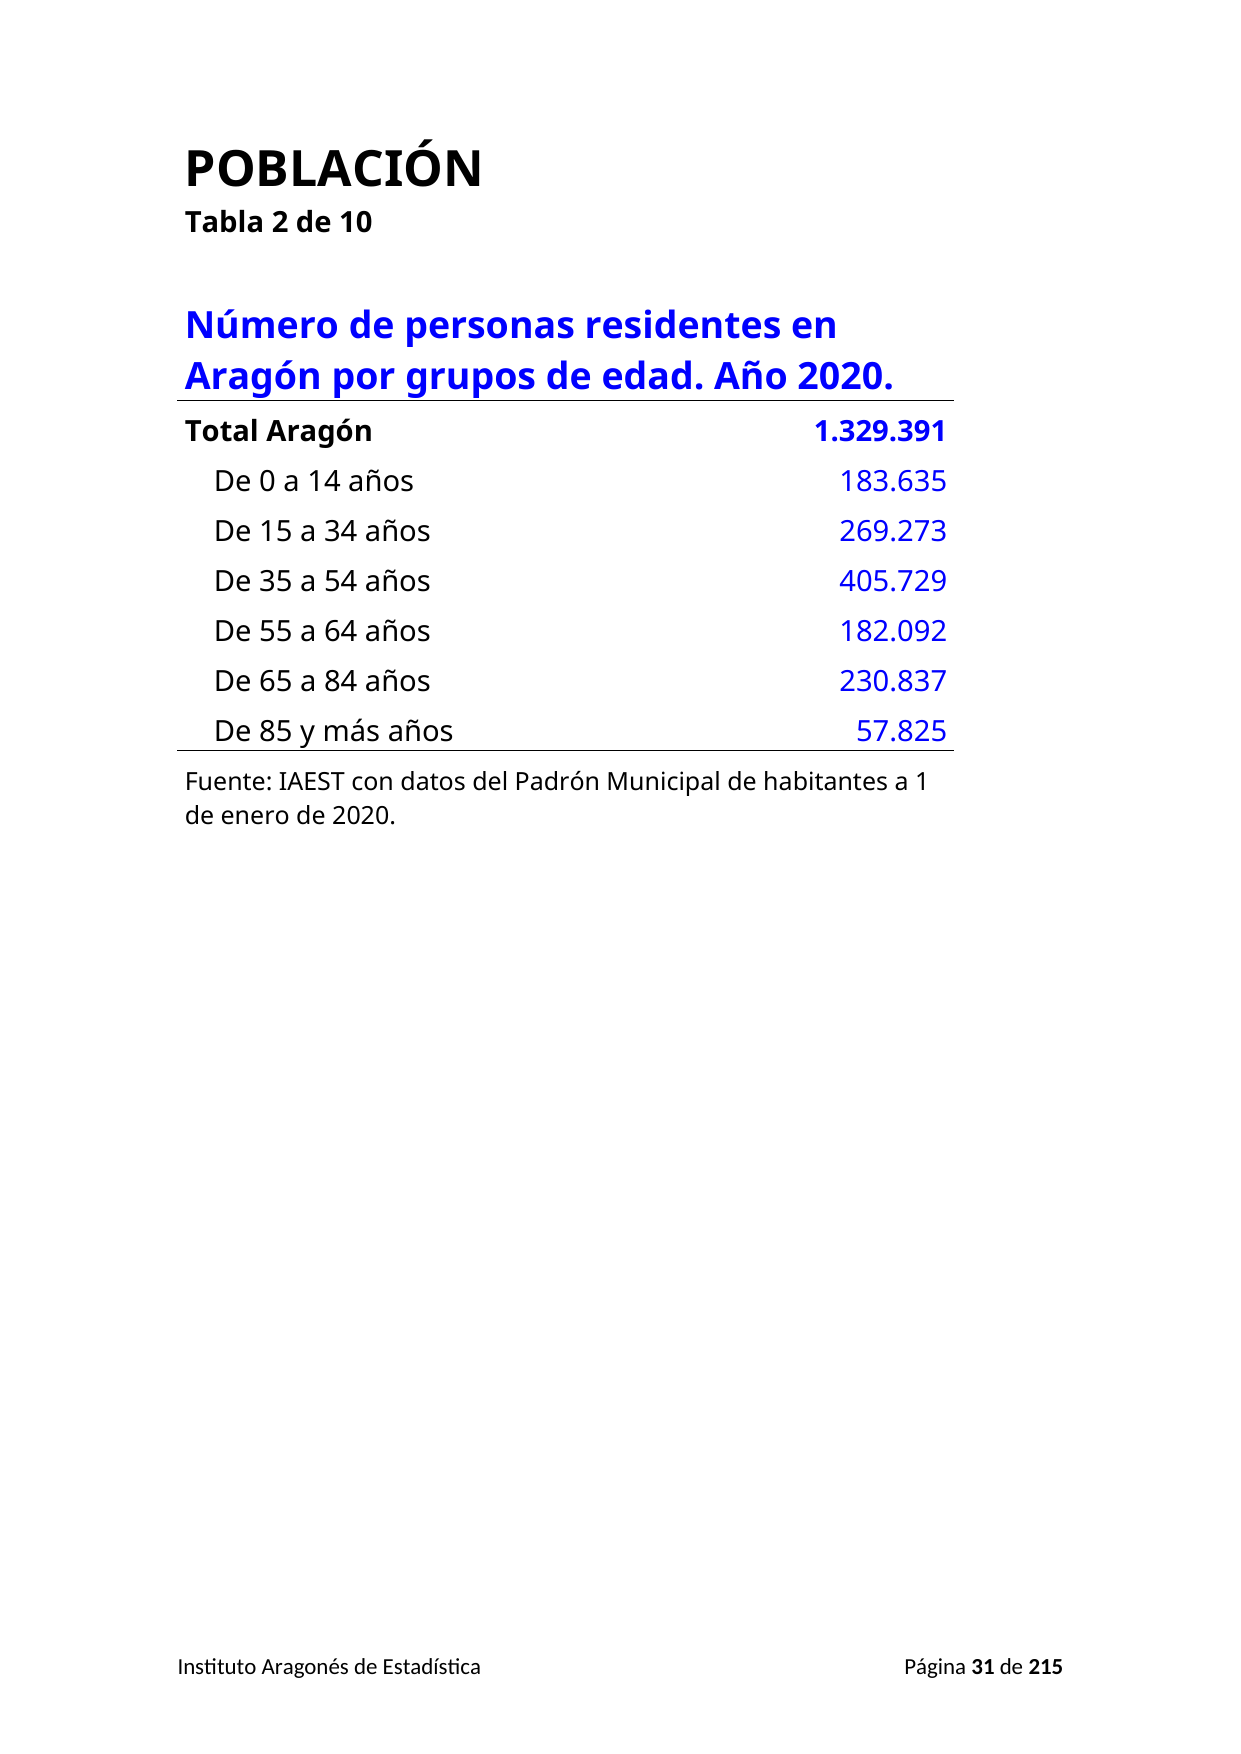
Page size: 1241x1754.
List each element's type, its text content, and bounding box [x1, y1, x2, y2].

table_cell De 35 a 54 años [177, 550, 740, 600]
table_cell 405.729 [740, 550, 954, 600]
table_cell Número de personas residentes en Aragón por grupos de edad. Año 2020. [177, 241, 954, 400]
table_cell Total Aragón [177, 401, 740, 450]
table_cell Fuente: IAEST con datos del Padrón Municipal de habitantes a 1 de enero de 2020. [177, 751, 954, 832]
table_cell 183.635 [740, 450, 954, 500]
table_cell De 85 y más años [177, 700, 740, 750]
table_cell 182.092 [740, 600, 954, 650]
table_cell 1.329.391 [740, 401, 954, 450]
table_cell De 0 a 14 años [177, 450, 740, 500]
table_cell De 65 a 84 años [177, 650, 740, 700]
table_cell Tabla 2 de 10 [177, 201, 954, 241]
table_cell 230.837 [740, 650, 954, 700]
table_cell 269.273 [740, 500, 954, 550]
table_header POBLACIÓN [177, 133, 954, 201]
table_cell 57.825 [740, 700, 954, 750]
table_cell De 15 a 34 años [177, 500, 740, 550]
table_cell De 55 a 64 años [177, 600, 740, 650]
